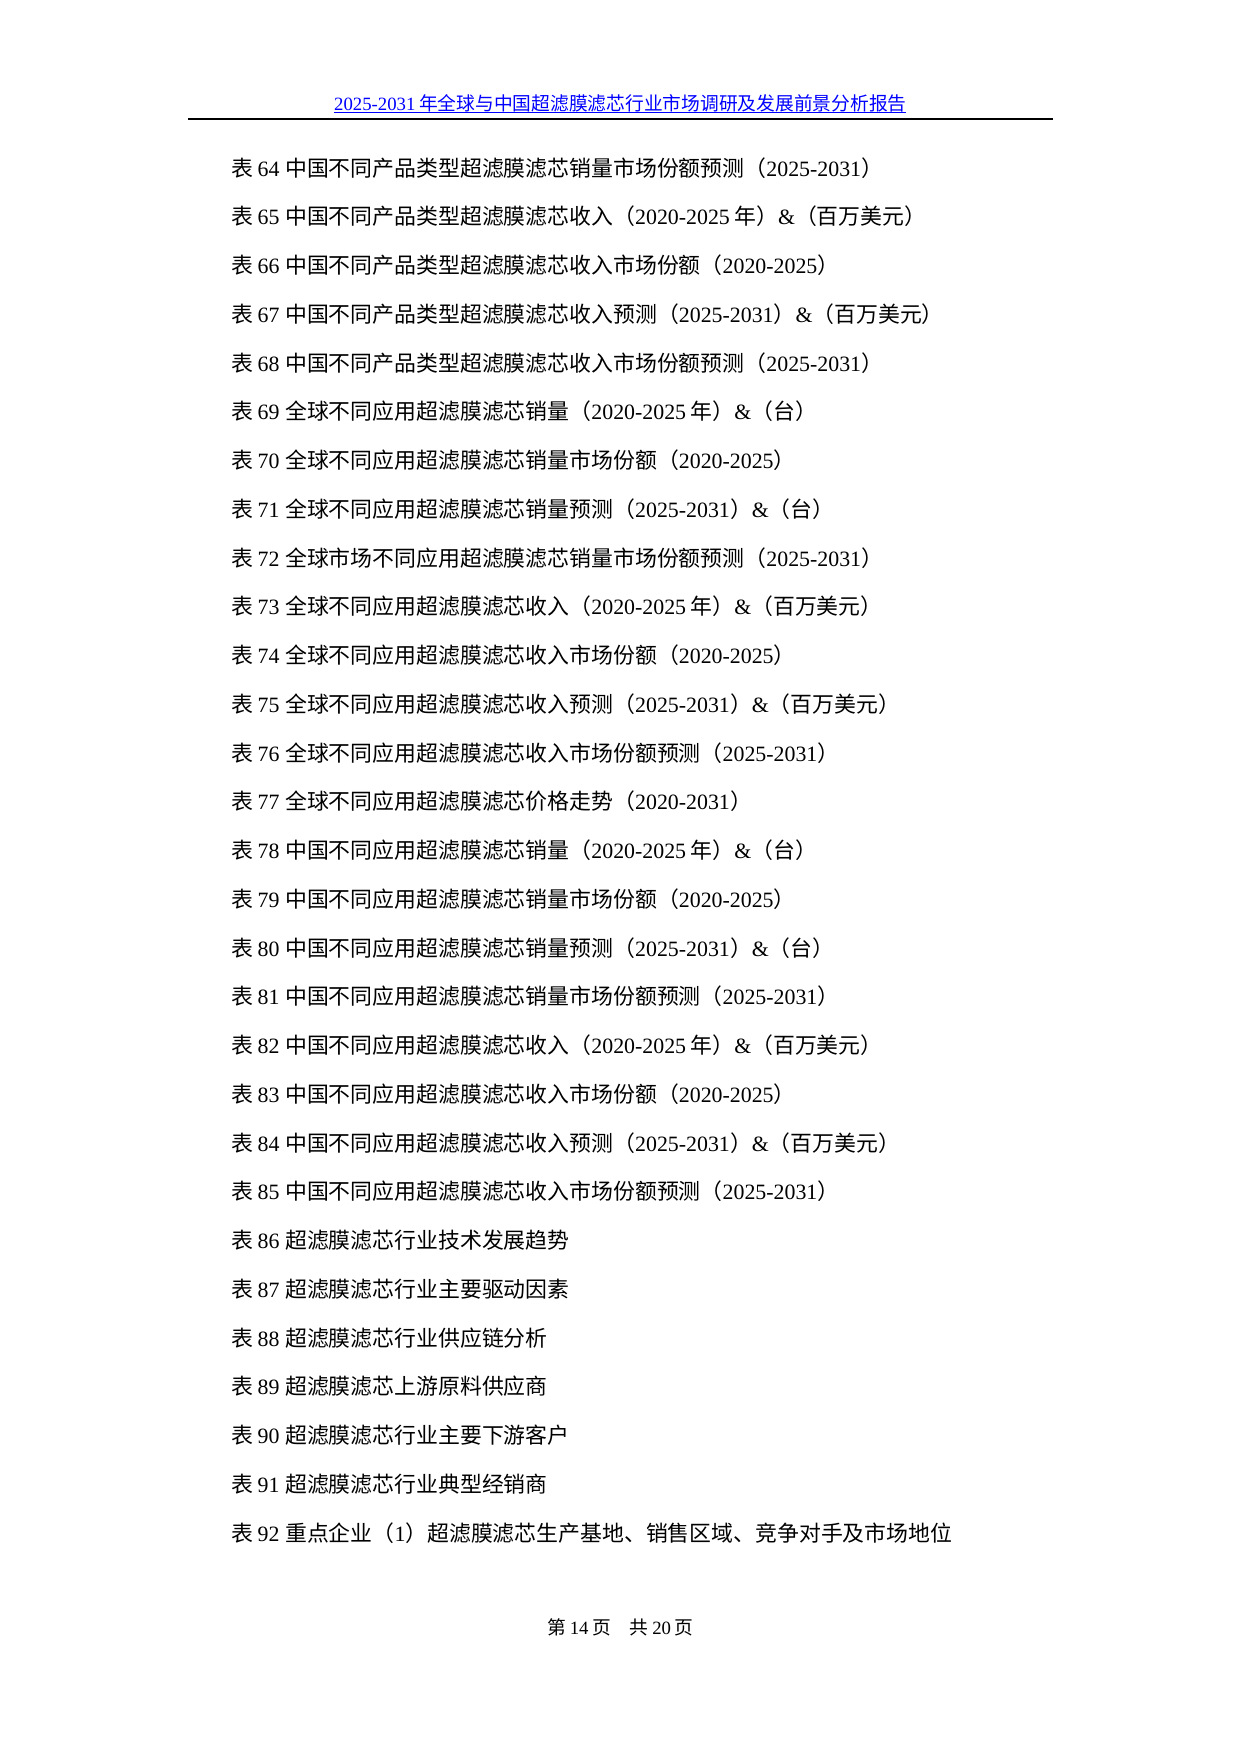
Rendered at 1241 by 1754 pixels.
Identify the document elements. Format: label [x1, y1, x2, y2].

text [187, 150, 1053, 1548]
